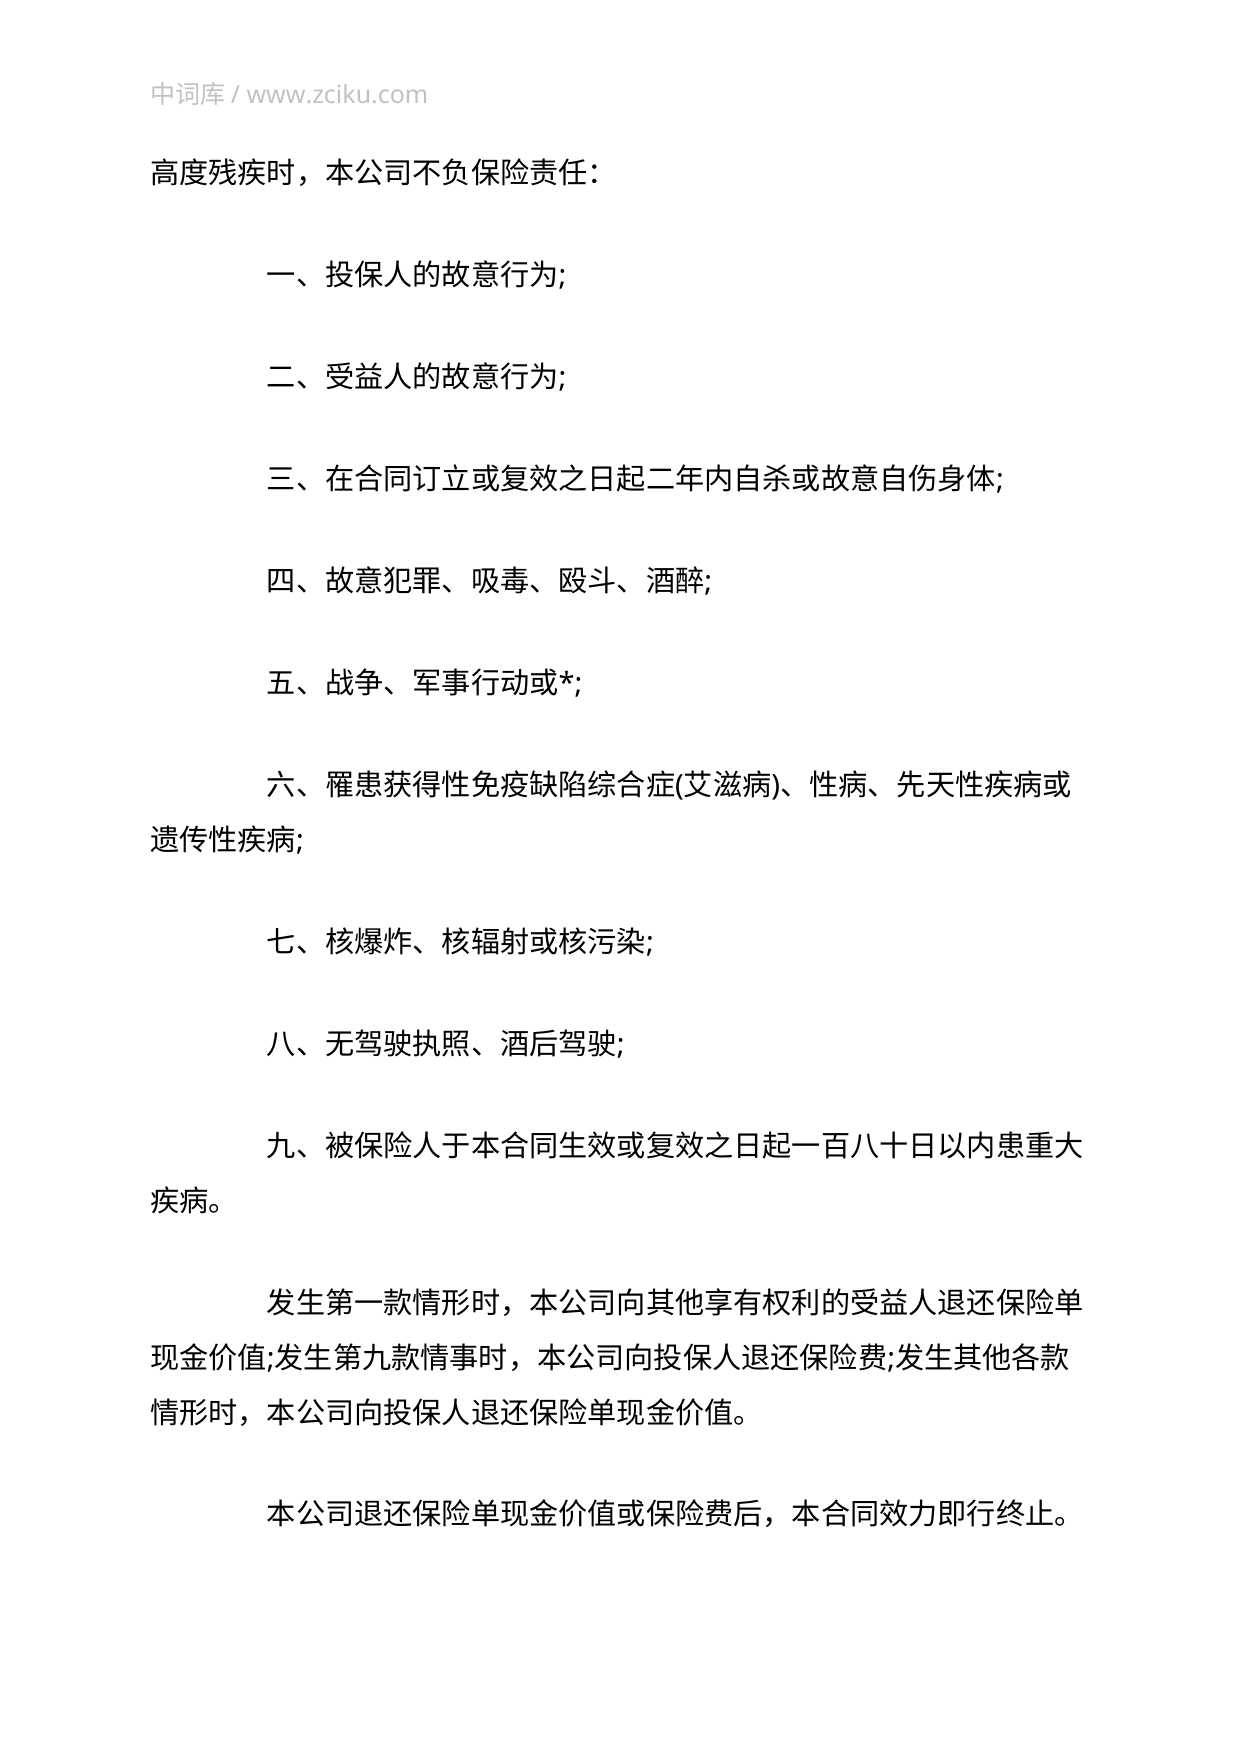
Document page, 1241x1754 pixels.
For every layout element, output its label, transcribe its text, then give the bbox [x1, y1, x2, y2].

text 六、罹患获得性免疫缺陷综合症(艾滋病)、性病、先天性疾病或遗传性疾病; [150, 762, 1090, 859]
text 三、在合同订立或复效之日起二年内自杀或故意自伤身体; [150, 456, 1090, 498]
text 一、投保人的故意行为; [150, 252, 1090, 294]
text 本公司退还保险单现金价值或保险费后，本合同效力即行终止。 [150, 1491, 1090, 1533]
text 四、故意犯罪、吸毒、殴斗、酒醉; [150, 558, 1090, 600]
text 八、无驾驶执照、酒后驾驶; [150, 1021, 1090, 1063]
text 五、战争、军事行动或*; [150, 660, 1090, 702]
text 发生第一款情形时，本公司向其他享有权利的受益人退还保险单现金价值;发生第九款情事时，本公司向投保人退还保险费;发生其他各款情形时，本公司向投保人退还保险单现金价值。 [150, 1279, 1090, 1431]
text 二、受益人的故意行为; [150, 354, 1090, 396]
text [150, 150, 1090, 192]
text 九、被保险人于本合同生效或复效之日起一百八十日以内患重大疾病。 [150, 1123, 1090, 1220]
text 七、核爆炸、核辐射或核污染; [150, 919, 1090, 961]
